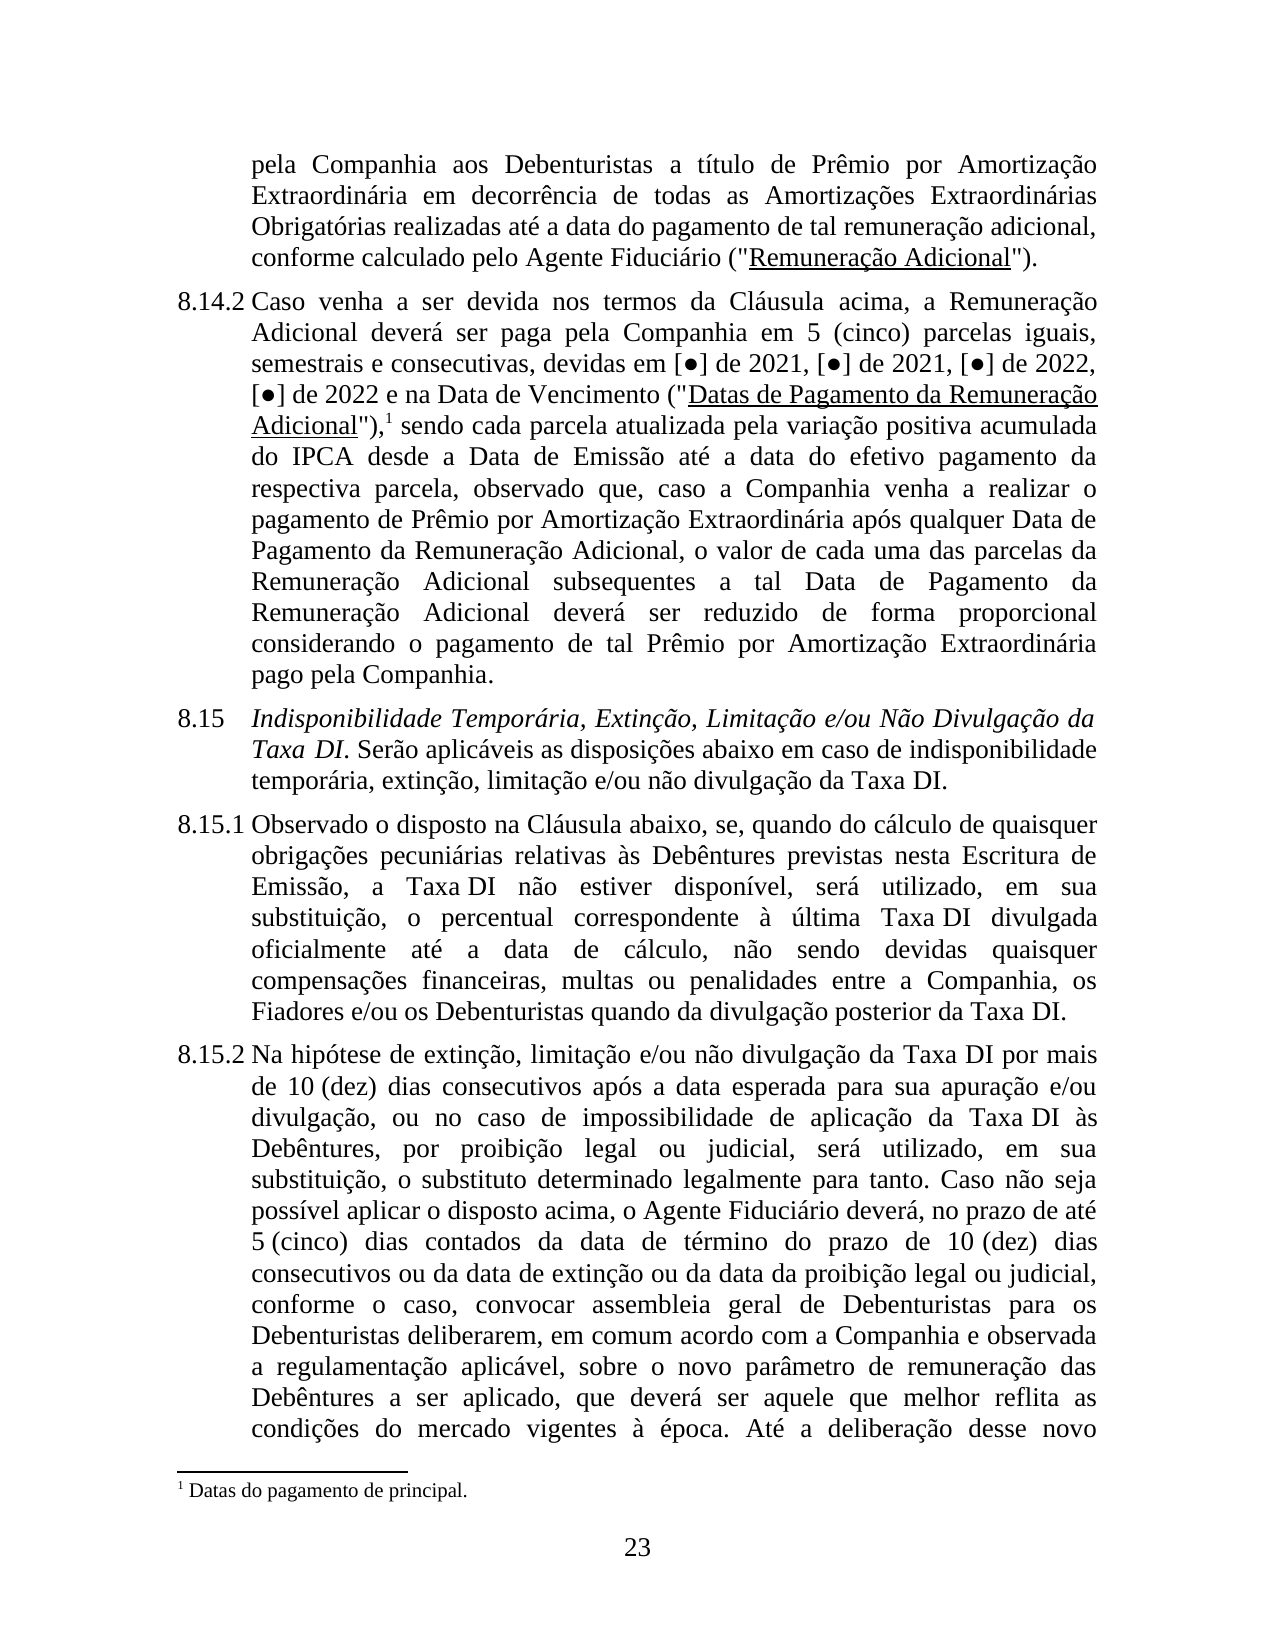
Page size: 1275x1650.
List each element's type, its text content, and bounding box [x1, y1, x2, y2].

list Observado o disposto na Cláusula 8.15.2 abaixo, se, quando do cálculo de quaisquer obrigações pecuniárias relativas às Debêntures previstas nesta Escritura de Emissão, a Taxa DI não estiver disponível, será utilizado, em sua substituição, o percentual correspondente à última Taxa DI divulgada oficialmente até a data de cálculo, não sendo devidas quaisquer compensações financeiras, multas ou penalidades entre a Companhia, os Fiadores e/ou os Debenturistas quando da divulgação posterior da Taxa DI. [177, 808, 1098, 1026]
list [177, 148, 1098, 272]
list Caso venha a ser devida nos termos da Cláusula 8.14.1 acima, a Remuneração Adicional deverá ser paga pela Companhia em 5 (cinco) parcelas iguais, semestrais e consecutivas, devidas em [●] de 2021, [●] de 2021, [●] de 2022, [●] de 2022 e na Data de Vencimento ("Datas de Pagamento da Remuneração Adicional"), sendo cada parcela atualizada pela variação positiva acumulada do IPCA desde a Data de Emissão até a data do efetivo pagamento da respectiva parcela, observado que, caso a Companhia venha a realizar o pagamento de Prêmio por Amortização Extraordinária após qualquer Data de Pagamento da Remuneração Adicional, o valor de cada uma das parcelas da Remuneração Adicional subsequentes a tal Data de Pagamento da Remuneração Adicional deverá ser reduzido de forma proporcional considerando o pagamento de tal Prêmio por Amortização Extraordinária pago pela Companhia. [177, 285, 1098, 690]
list Indisponibilidade Temporária, Extinção, Limitação e/ou Não Divulgação da Taxa DI. Serão aplicáveis as disposições abaixo em caso de indisponibilidade temporária, extinção, limitação e/ou não divulgação da Taxa DI. [177, 702, 1098, 796]
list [177, 1039, 1098, 1443]
